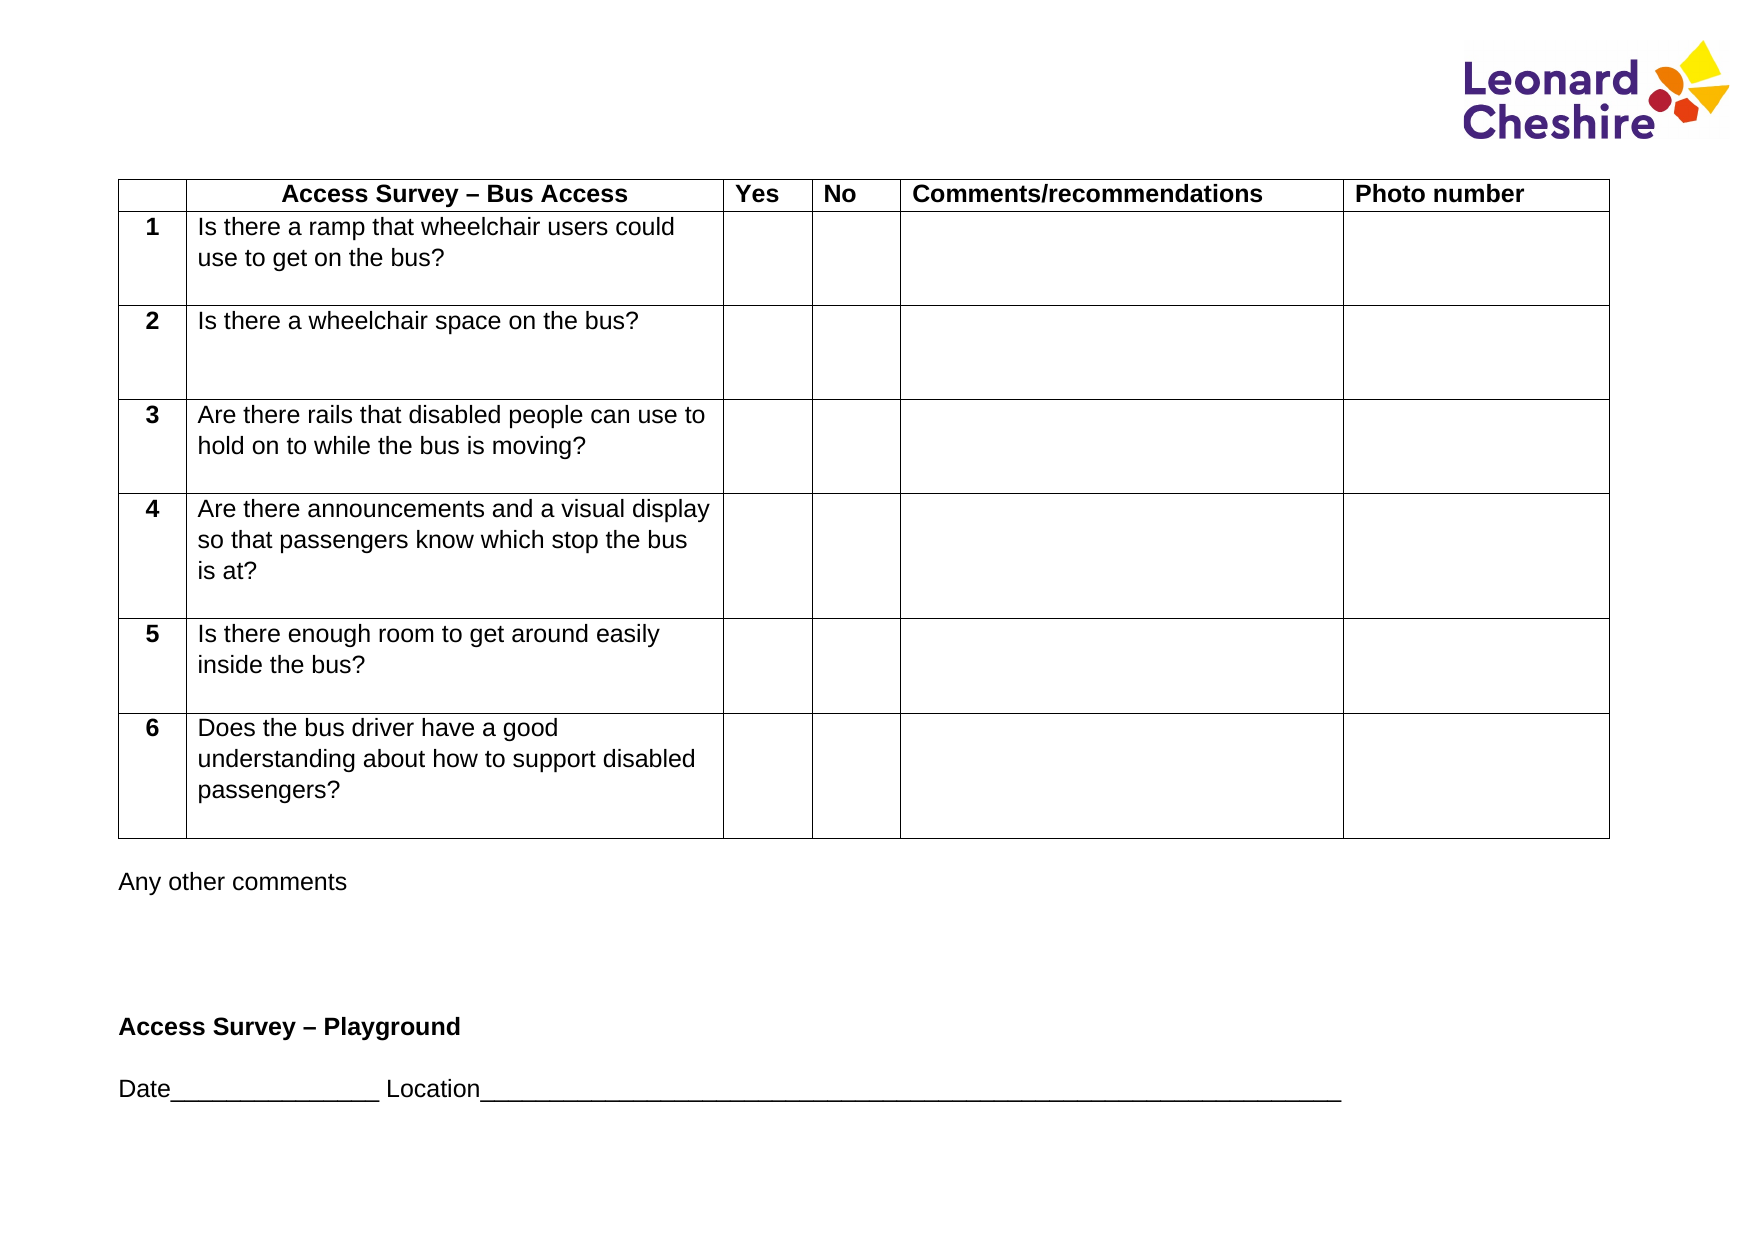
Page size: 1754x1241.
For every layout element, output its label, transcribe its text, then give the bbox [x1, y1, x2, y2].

table_cell Is there enough room to get around easily inside the bus? [187, 619, 723, 712]
table_cell Is there a wheelchair space on the bus? [187, 306, 723, 399]
table_cell [901, 494, 1343, 618]
table_cell [1344, 619, 1609, 712]
table_cell 6 [119, 714, 186, 838]
text Access Survey – Playground [118, 1012, 1636, 1041]
table_header No [813, 180, 900, 211]
table_cell [1344, 714, 1609, 838]
table_cell [1344, 494, 1609, 618]
table_header Yes [724, 180, 812, 211]
table_cell 3 [119, 400, 186, 493]
table_cell 2 [119, 306, 186, 399]
table_cell Are there announcements and a visual display so that passengers know which stop the bus is at? [187, 494, 723, 618]
table_cell [901, 714, 1343, 838]
table_cell Is there a ramp that wheelchair users could use to get on the bus? [187, 212, 723, 305]
table_cell [1344, 400, 1609, 493]
table_cell [1344, 306, 1609, 399]
table_cell [813, 400, 900, 493]
table_cell [724, 494, 812, 618]
table_cell [724, 619, 812, 712]
table_cell [901, 306, 1343, 399]
table_header Access Survey – Bus Access [187, 180, 723, 211]
table_cell Are there rails that disabled people can use to hold on to while the bus is moving? [187, 400, 723, 493]
table_cell 1 [119, 212, 186, 305]
picture [1463, 40, 1730, 139]
table_cell 4 [119, 494, 186, 618]
table_cell [813, 619, 900, 712]
table_cell [724, 306, 812, 399]
table_cell [813, 714, 900, 838]
table_cell [901, 400, 1343, 493]
text Date_______________ Location______________________________________________________________ [118, 1074, 1636, 1103]
table_cell [724, 400, 812, 493]
text Any other comments [118, 867, 1636, 896]
table_cell [724, 714, 812, 838]
table_cell [724, 212, 812, 305]
table_cell Does the bus driver have a good understanding about how to support disabled passengers? [187, 714, 723, 838]
table_cell 5 [119, 619, 186, 712]
table_cell [813, 494, 900, 618]
table_cell [813, 306, 900, 399]
table_cell [901, 619, 1343, 712]
table_header [119, 180, 186, 211]
table_header Comments/recommendations [901, 180, 1343, 211]
table_cell [1344, 212, 1609, 305]
table_cell [813, 212, 900, 305]
table_cell [901, 212, 1343, 305]
table_header Photo number [1344, 180, 1609, 211]
